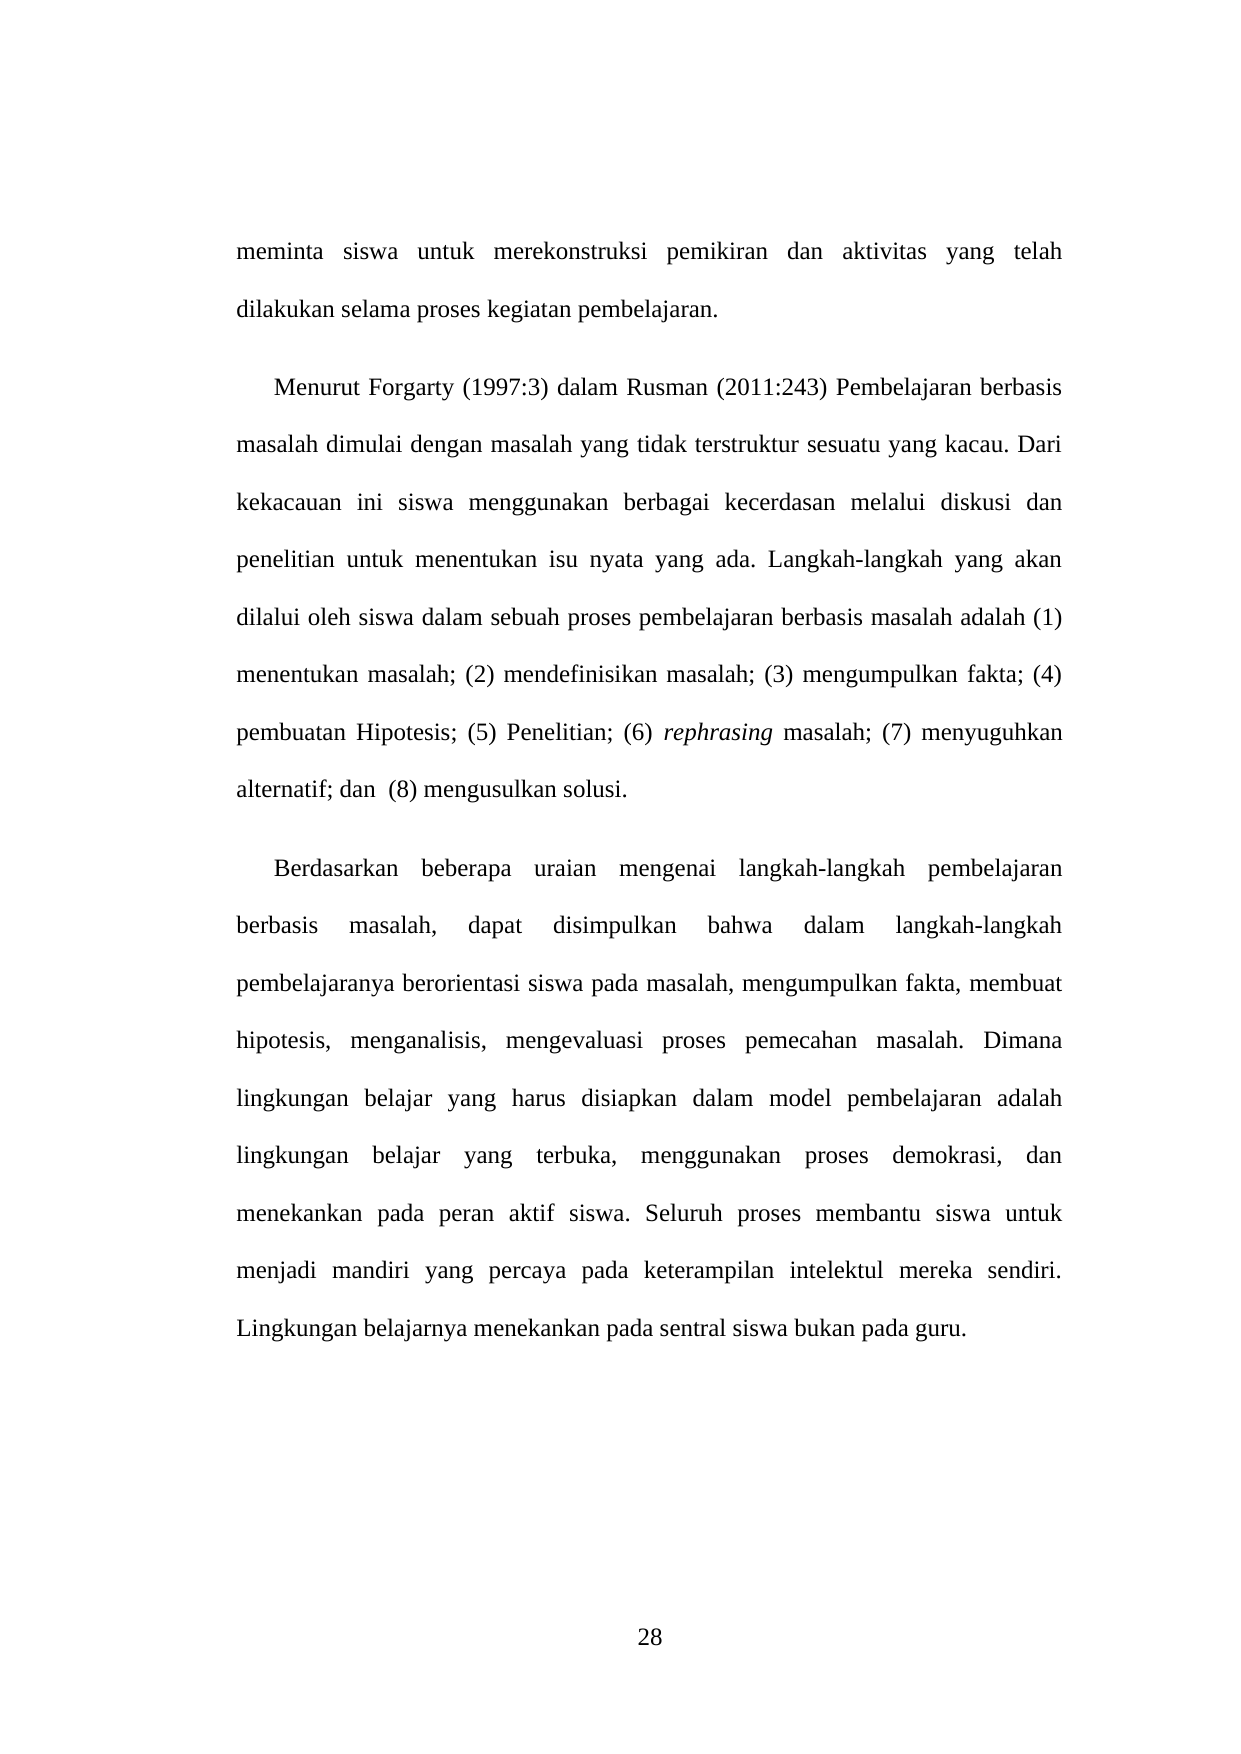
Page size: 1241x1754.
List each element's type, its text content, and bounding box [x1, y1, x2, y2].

text Menurut Forgarty (1997:3) dalam Rusman (2011:243) Pembelajaran berbasis masalah dimulai dengan masalah yang tidak terstruktur sesuatu yang kacau. Dari kekacauan ini siswa menggunakan berbagai kecerdasan melalui diskusi dan penelitian untuk menentukan isu nyata yang ada. Langkah-langkah yang akan dilalui oleh siswa dalam sebuah proses pembelajaran berbasis masalah adalah (1) menentukan masalah; (2) mendefinisikan masalah; (3) mengumpulkan fakta; (4) pembuatan Hipotesis; (5) Penelitian; (6) rephrasing masalah; (7) menyuguhkan alternatif; dan (8) mengusulkan solusi. [236, 372, 1063, 803]
text Berdasarkan beberapa uraian mengenai langkah-langkah pembelajaran berbasis masalah, dapat disimpulkan bahwa dalam langkah-langkah pembelajaranya berorientasi siswa pada masalah, mengumpulkan fakta, membuat hipotesis, menganalisis, mengevaluasi proses pemecahan masalah. Dimana lingkungan belajar yang harus disiapkan dalam model pembelajaran adalah lingkungan belajar yang terbuka, menggunakan proses demokrasi, dan menekankan pada peran aktif siswa. Seluruh proses membantu siswa untuk menjadi mandiri yang percaya pada keterampilan intelektul mereka sendiri. Lingkungan belajarnya menekankan pada sentral siswa bukan pada guru. [236, 853, 1063, 1342]
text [236, 236, 1063, 322]
